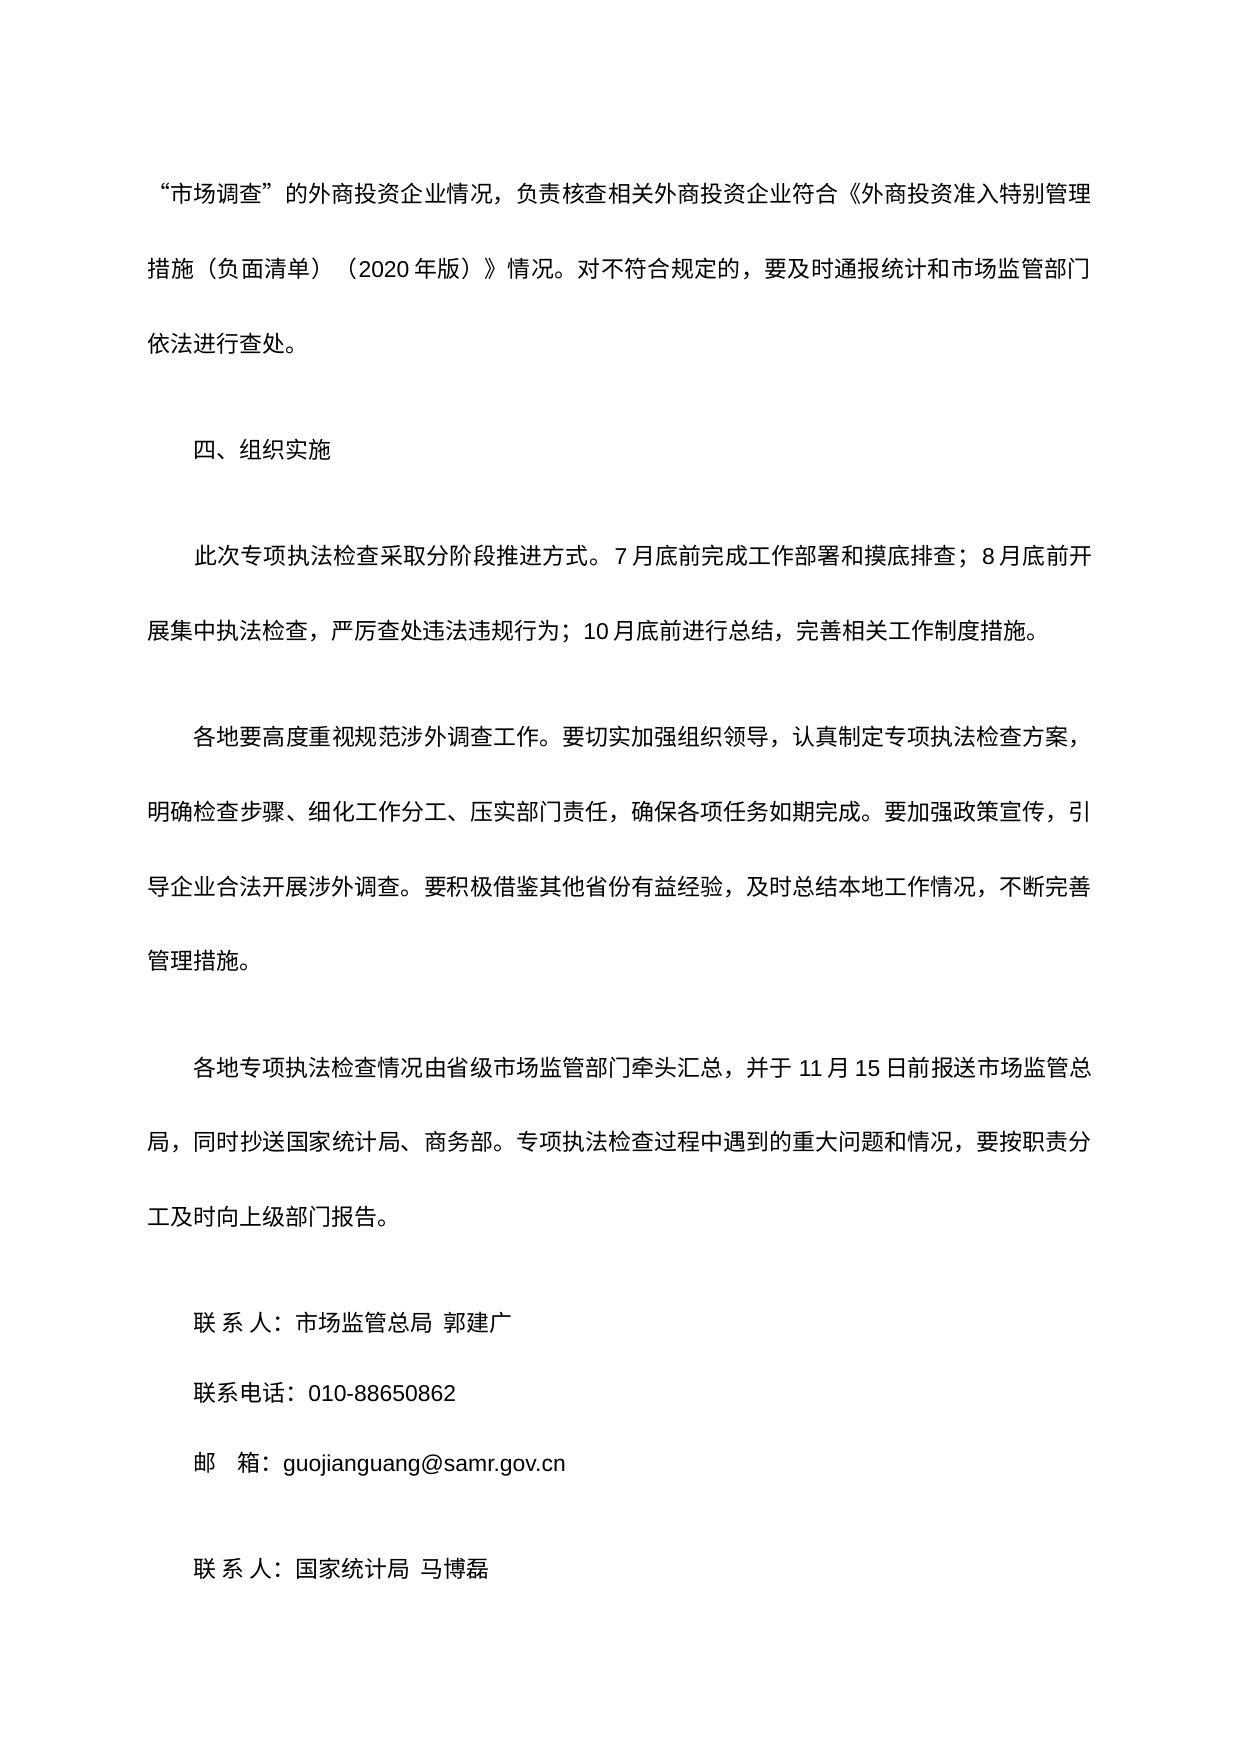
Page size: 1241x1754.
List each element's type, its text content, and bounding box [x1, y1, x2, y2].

text 联 系 人：国家统计局 马博磊 [148, 1535, 1092, 1600]
text 四、组织实施 [148, 416, 1092, 481]
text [148, 161, 1092, 375]
text 邮 箱：guojianguang@samr.gov.cn [148, 1429, 1092, 1494]
text 此次专项执法检查采取分阶段推进方式。7月底前完成工作部署和摸底排查；8月底前开展集中执法检查，严厉查处违法违规行为；10月底前进行总结，完善相关工作制度措施。 [148, 522, 1092, 662]
text 联 系 人：市场监管总局 郭建广 [148, 1289, 1092, 1354]
text 各地专项执法检查情况由省级市场监管部门牵头汇总，并于11月15日前报送市场监管总局，同时抄送国家统计局、商务部。专项执法检查过程中遇到的重大问题和情况，要按职责分工及时向上级部门报告。 [148, 1034, 1092, 1248]
text 联系电话：010-88650862 [148, 1359, 1092, 1424]
text 各地要高度重视规范涉外调查工作。要切实加强组织领导，认真制定专项执法检查方案，明确检查步骤、细化工作分工、压实部门责任，确保各项任务如期完成。要加强政策宣传，引导企业合法开展涉外调查。要积极借鉴其他省份有益经验，及时总结本地工作情况，不断完善管理措施。 [148, 703, 1092, 992]
